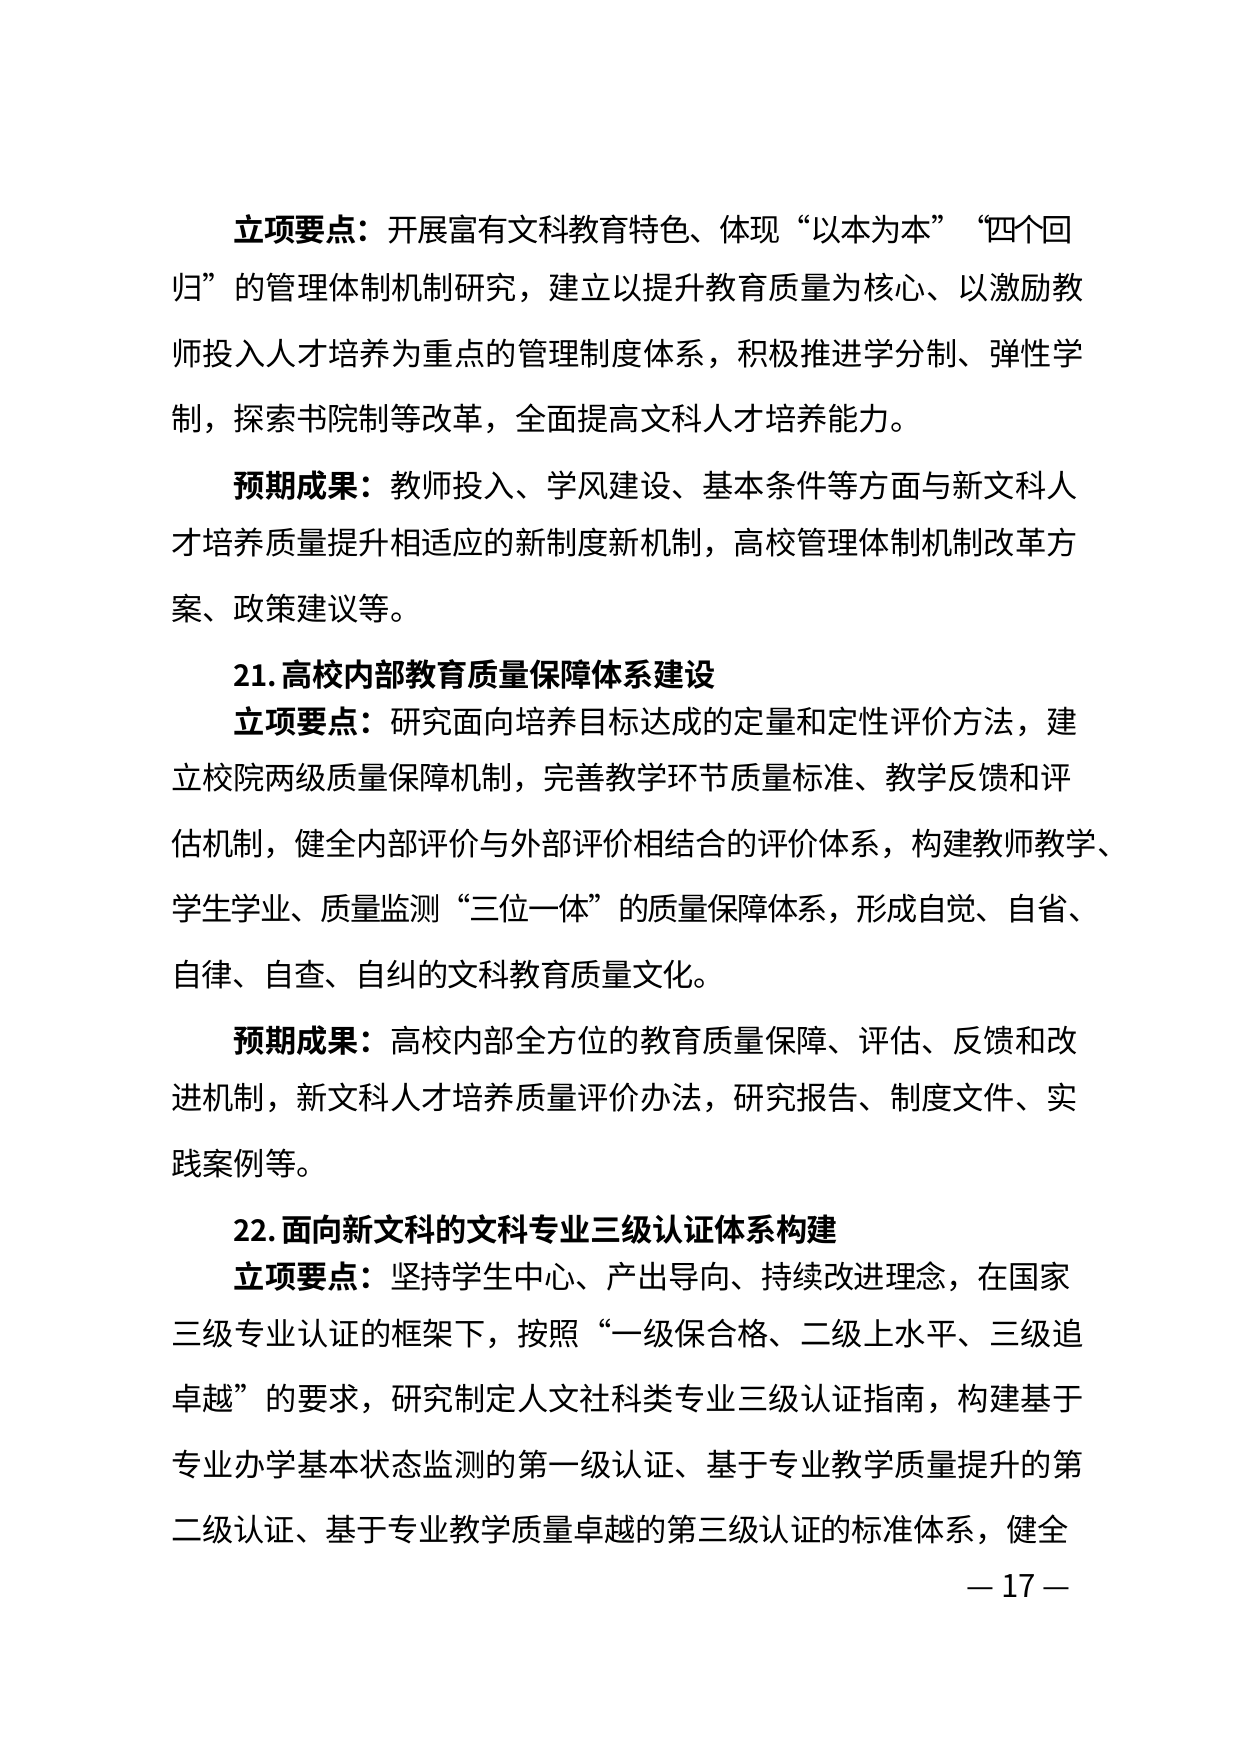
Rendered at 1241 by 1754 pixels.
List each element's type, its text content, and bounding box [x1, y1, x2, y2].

text 归”的管理体制机制研究，建立以提升教育质量为核心、以激励教师投入人才培养为重点的管理制度体系，积极推进学分制、弹性学制，探索书院制等改革，全面提高文科人才培养能力。 [171, 263, 1084, 440]
text 立校院两级质量保障机制，完善教学环节质量标准、教学反馈和评估机制，健全内部评价与外部评价相结合的评价体系，构建教师教学、学生学业、质量监测“三位一体”的质量保障体系，形成自觉、自省、自律、自查、自纠的文科教育质量文化。 [171, 753, 1099, 995]
text 预期成果：教师投入、学风建设、基本条件等方面与新文科人 [233, 460, 1144, 507]
subtitle 面向新文科的文科专业三级认证体系构建 [233, 1204, 1144, 1251]
text 立项要点：坚持学生中心、产出导向、持续改进理念，在国家 [171, 1252, 1144, 1297]
text 才培养质量提升相适应的新制度新机制，高校管理体制机制改革方案、政策建议等。 [171, 518, 1083, 629]
text 预期成果：高校内部全方位的教育质量保障、评估、反馈和改 [233, 1016, 1144, 1062]
subtitle 高校内部教育质量保障体系建设 [233, 649, 1144, 696]
text 立项要点：研究面向培养目标达成的定量和定性评价方法，建 [171, 697, 1144, 742]
text 进机制，新文科人才培养质量评价办法，研究报告、制度文件、实践案例等。 [171, 1073, 1083, 1184]
text 立项要点：开展富有文科教育特色、体现“以本为本”“四个回 [233, 199, 1144, 253]
text 三级专业认证的框架下，按照“一级保合格、二级上水平、三级追卓越”的要求，研究制定人文社科类专业三级认证指南，构建基于专业办学基本状态监测的第一级认证、基于专业教学质量提升的第二级认证、基于专业教学质量卓越的第三级认证的标准体系，健全 [171, 1309, 1084, 1551]
